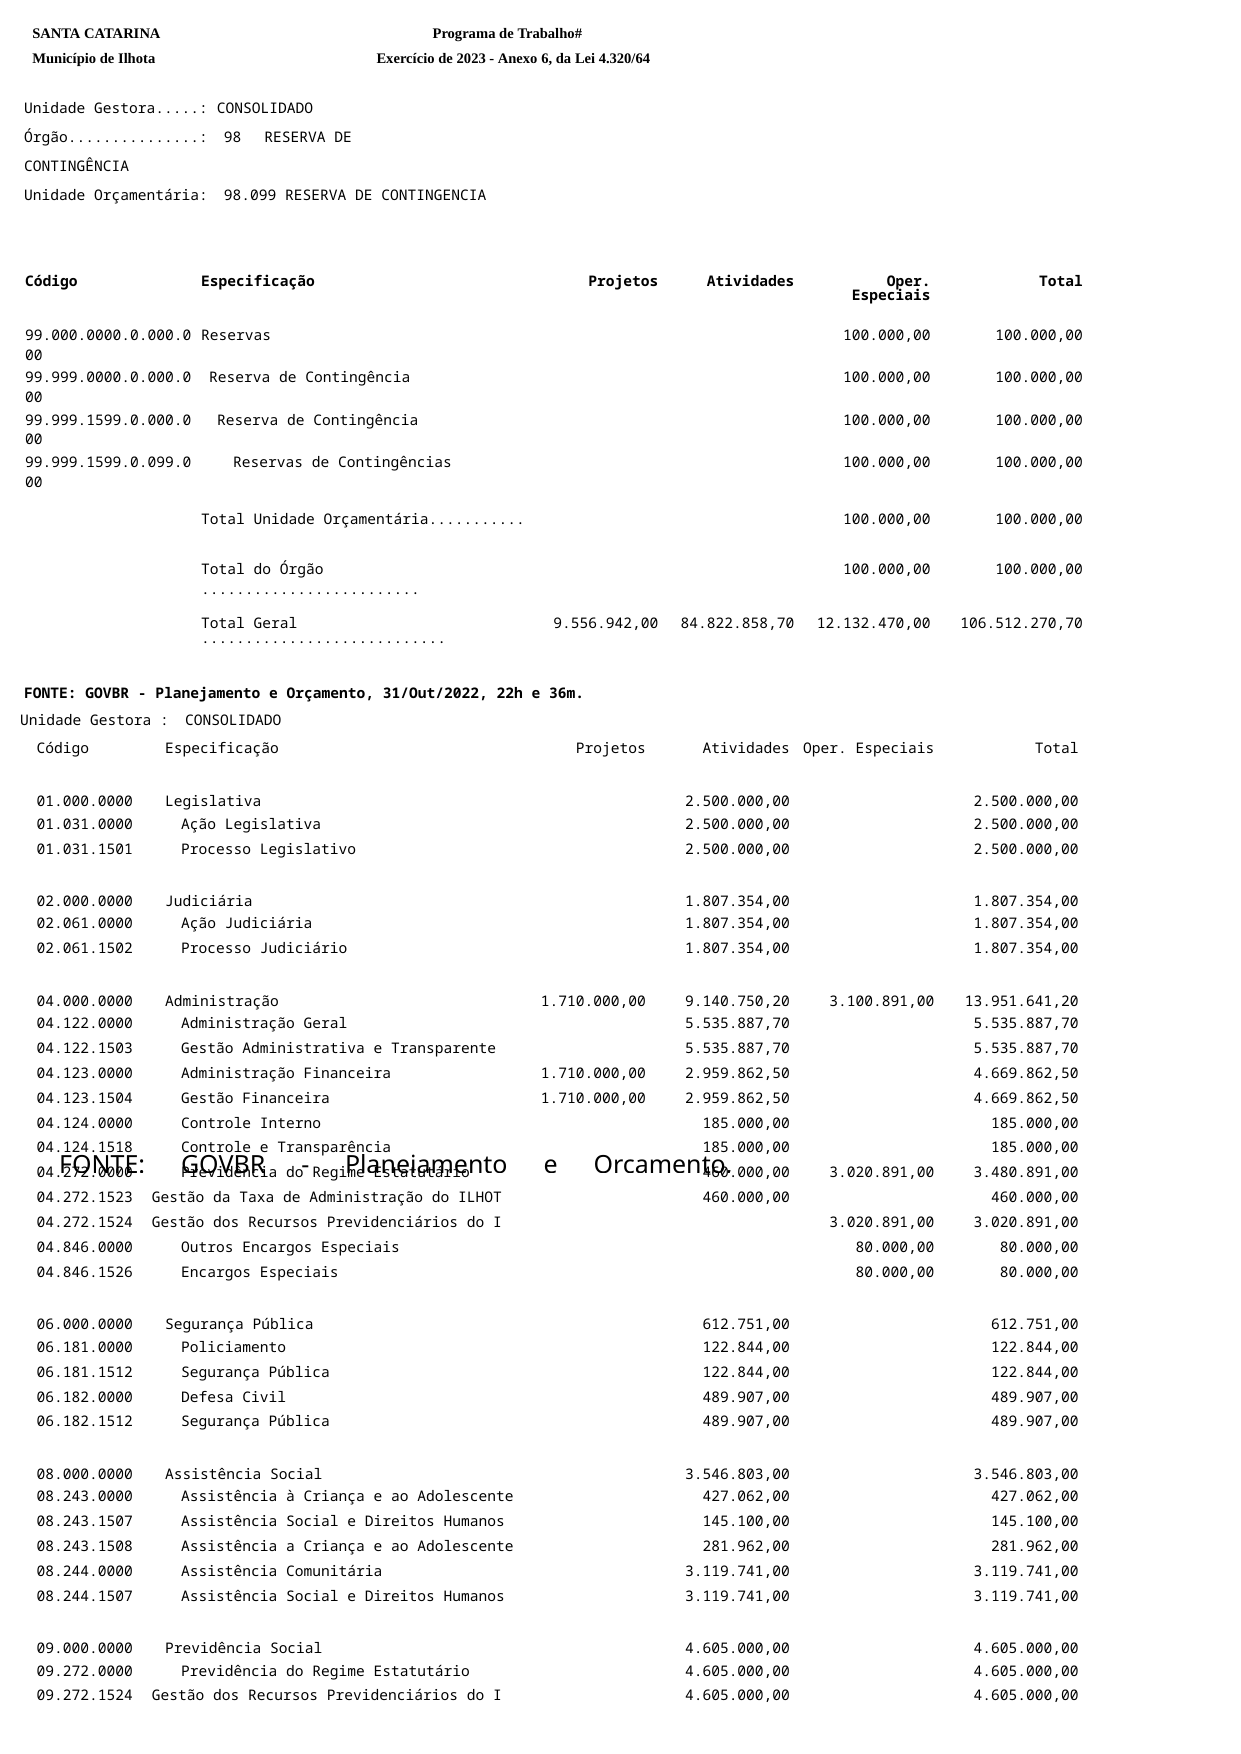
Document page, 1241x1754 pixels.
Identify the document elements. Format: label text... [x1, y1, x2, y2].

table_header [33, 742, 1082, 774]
text Unidade Orçamentária: 98.099 RESERVA DE CONTINGENCIA [24, 185, 1096, 205]
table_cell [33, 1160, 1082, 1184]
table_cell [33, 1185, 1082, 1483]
text Unidade Gestora.....: CONSOLIDADO Órgão...............: 98 RESERVA DE CONTINGÊNCIA [24, 98, 449, 176]
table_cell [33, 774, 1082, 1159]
text FONTE: GOVBR - Planejamento e Orçamento, 31/Out/2022, 22h e 36m. [24, 683, 1096, 703]
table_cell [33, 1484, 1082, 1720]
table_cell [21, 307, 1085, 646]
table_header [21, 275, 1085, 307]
text Unidade Gestora : CONSOLIDADO [20, 709, 1096, 729]
